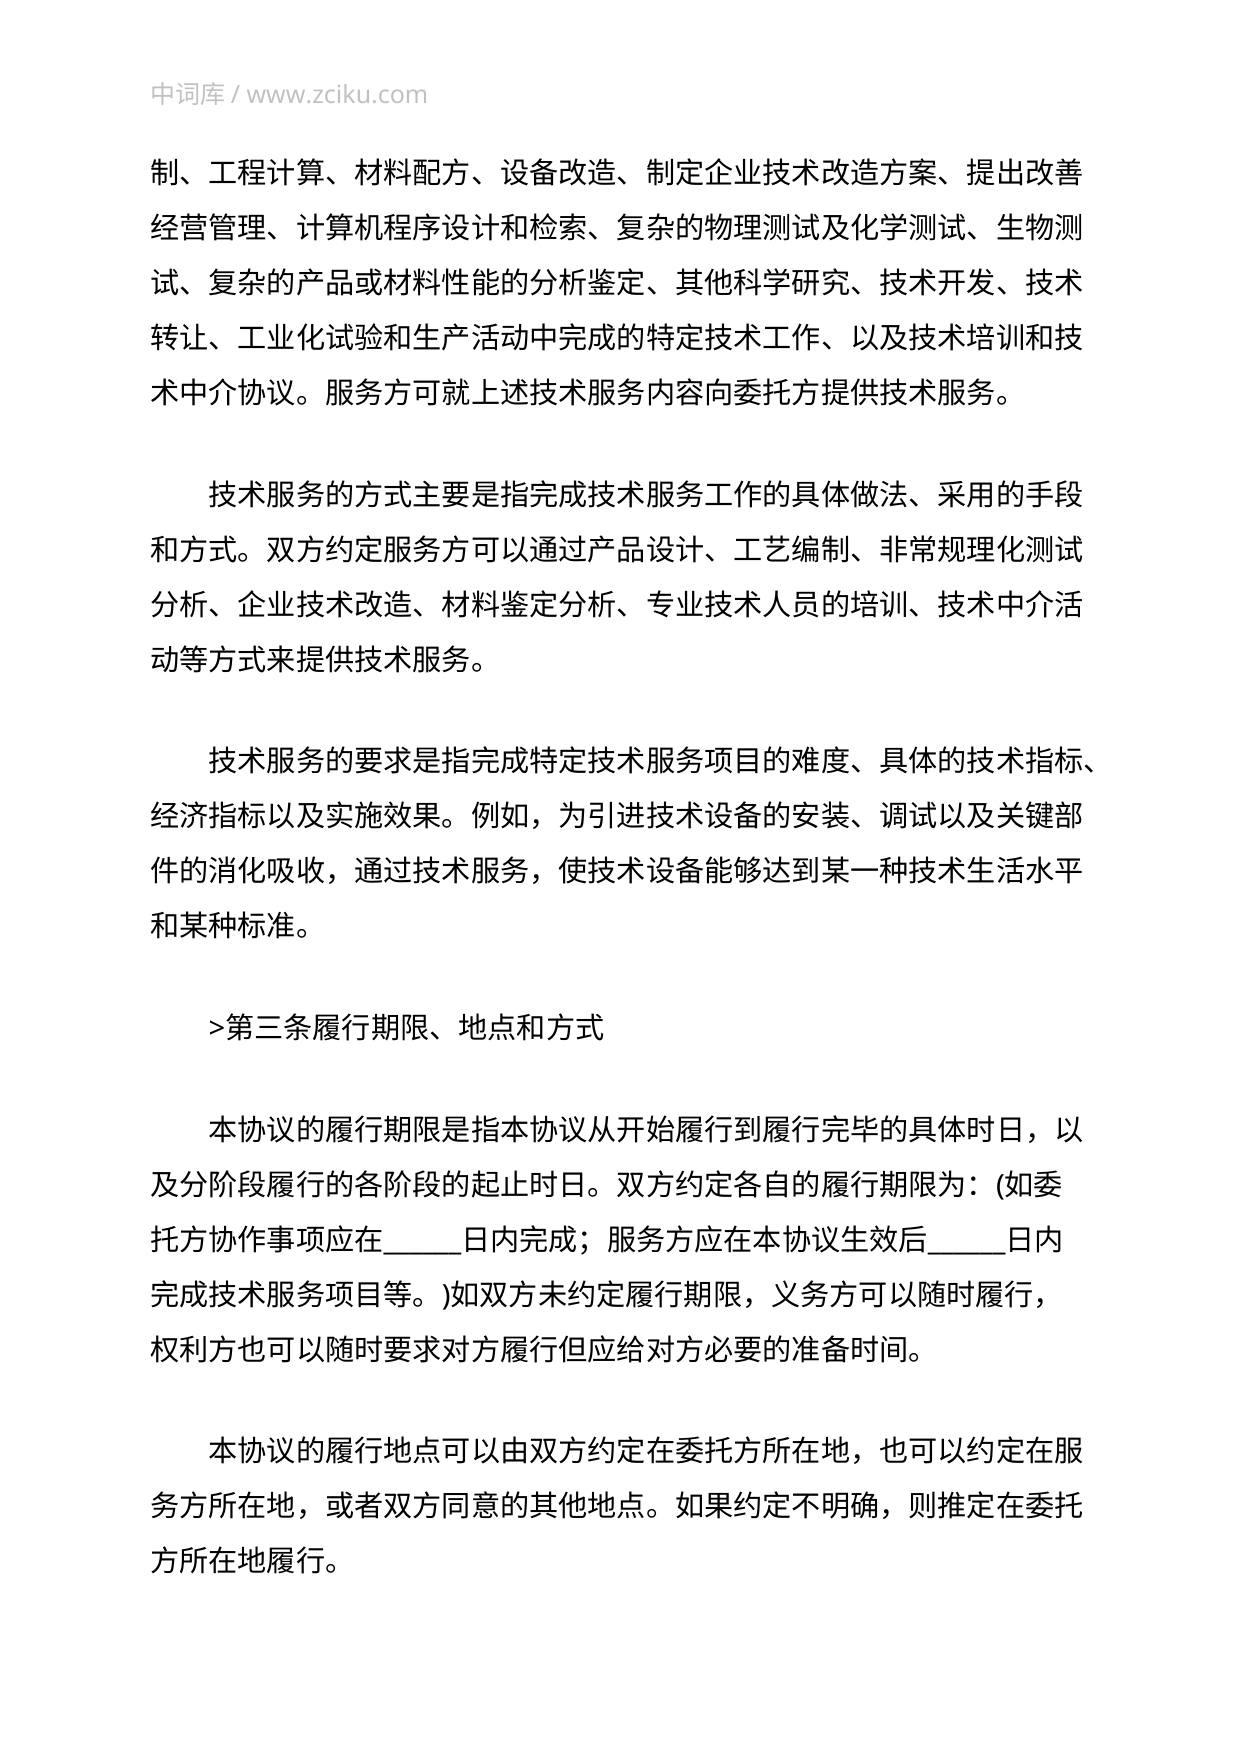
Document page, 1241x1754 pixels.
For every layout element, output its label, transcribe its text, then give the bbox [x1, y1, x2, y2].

text 本协议的履行地点可以由双方约定在委托方所在地，也可以约定在服务方所在地，或者双方同意的其他地点。如果约定不明确，则推定在委托方所在地履行。 [150, 1428, 1090, 1580]
text >第三条履行期限、地点和方式 [150, 1004, 1090, 1047]
text 技术服务的要求是指完成特定技术服务项目的难度、具体的技术指标、经济指标以及实施效果。例如，为引进技术设备的安装、调试以及关键部件的消化吸收，通过技术服务，使技术设备能够达到某一种技术生活水平和某种标准。 [150, 738, 1090, 945]
text 技术服务的方式主要是指完成技术服务工作的具体做法、采用的手段和方式。双方约定服务方可以通过产品设计、工艺编制、非常规理化测试分析、企业技术改造、材料鉴定分析、专业技术人员的培训、技术中介活动等方式来提供技术服务。 [150, 471, 1090, 678]
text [150, 150, 1090, 412]
text 本协议的履行期限是指本协议从开始履行到履行完毕的具体时日，以及分阶段履行的各阶段的起止时日。双方约定各自的履行期限为：(如委托方协作事项应在______日内完成；服务方应在本协议生效后______日内完成技术服务项目等。)如双方未约定履行期限，义务方可以随时履行，权利方也可以随时要求对方履行但应给对方必要的准备时间。 [150, 1106, 1090, 1368]
